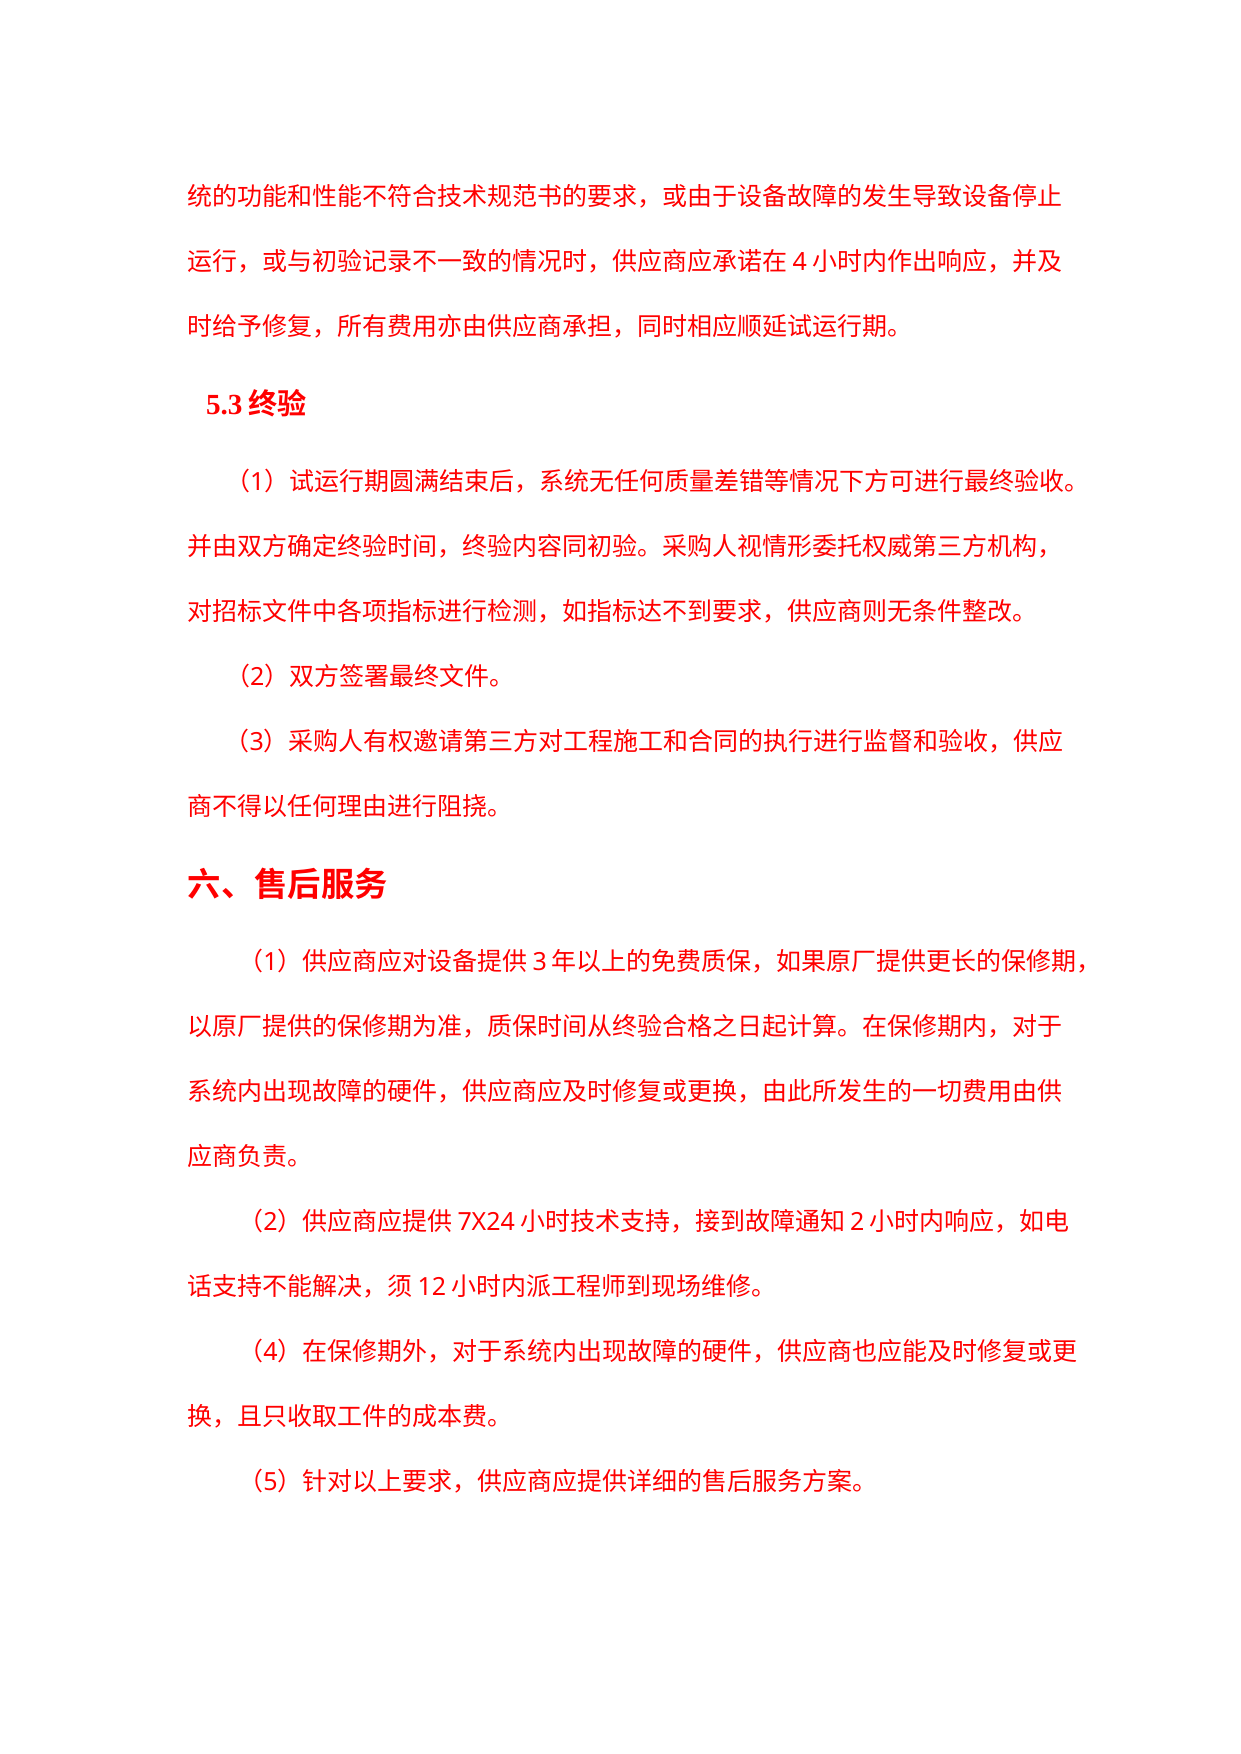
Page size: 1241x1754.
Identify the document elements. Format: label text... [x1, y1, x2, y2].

text （2）供应商应提供7X24小时技术支持，接到故障通知2小时内响应，如电话支持不能解决，须12小时内派工程师到现场维修。 [187, 1187, 1078, 1317]
subtitle 5.3终验 [206, 369, 1078, 434]
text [187, 162, 1078, 357]
text （1）供应商应对设备提供3年以上的免费质保，如果原厂提供更长的保修期，以原厂提供的保修期为准，质保时间从终验合格之日起计算。在保修期内，对于系统内出现故障的硬件，供应商应及时修复或更换，由此所发生的一切费用由供应商负责。 [187, 927, 1078, 1187]
text （3）采购人有权邀请第三方对工程施工和合同的执行进行监督和验收，供应商不得以任何理由进行阻挠。 [187, 707, 1078, 837]
subtitle 六、售后服务 [187, 849, 1078, 914]
text （5）针对以上要求，供应商应提供详细的售后服务方案。 [187, 1447, 1078, 1512]
text （2）双方签署最终文件。 [187, 642, 1078, 707]
text （4）在保修期外，对于系统内出现故障的硬件，供应商也应能及时修复或更换，且只收取工件的成本费。 [187, 1317, 1078, 1447]
text （1）试运行期圆满结束后，系统无任何质量差错等情况下方可进行最终验收。并由双方确定终验时间，终验内容同初验。采购人视情形委托权威第三方机构，对招标文件中各项指标进行检测，如指标达不到要求，供应商则无条件整改。 [187, 447, 1078, 642]
